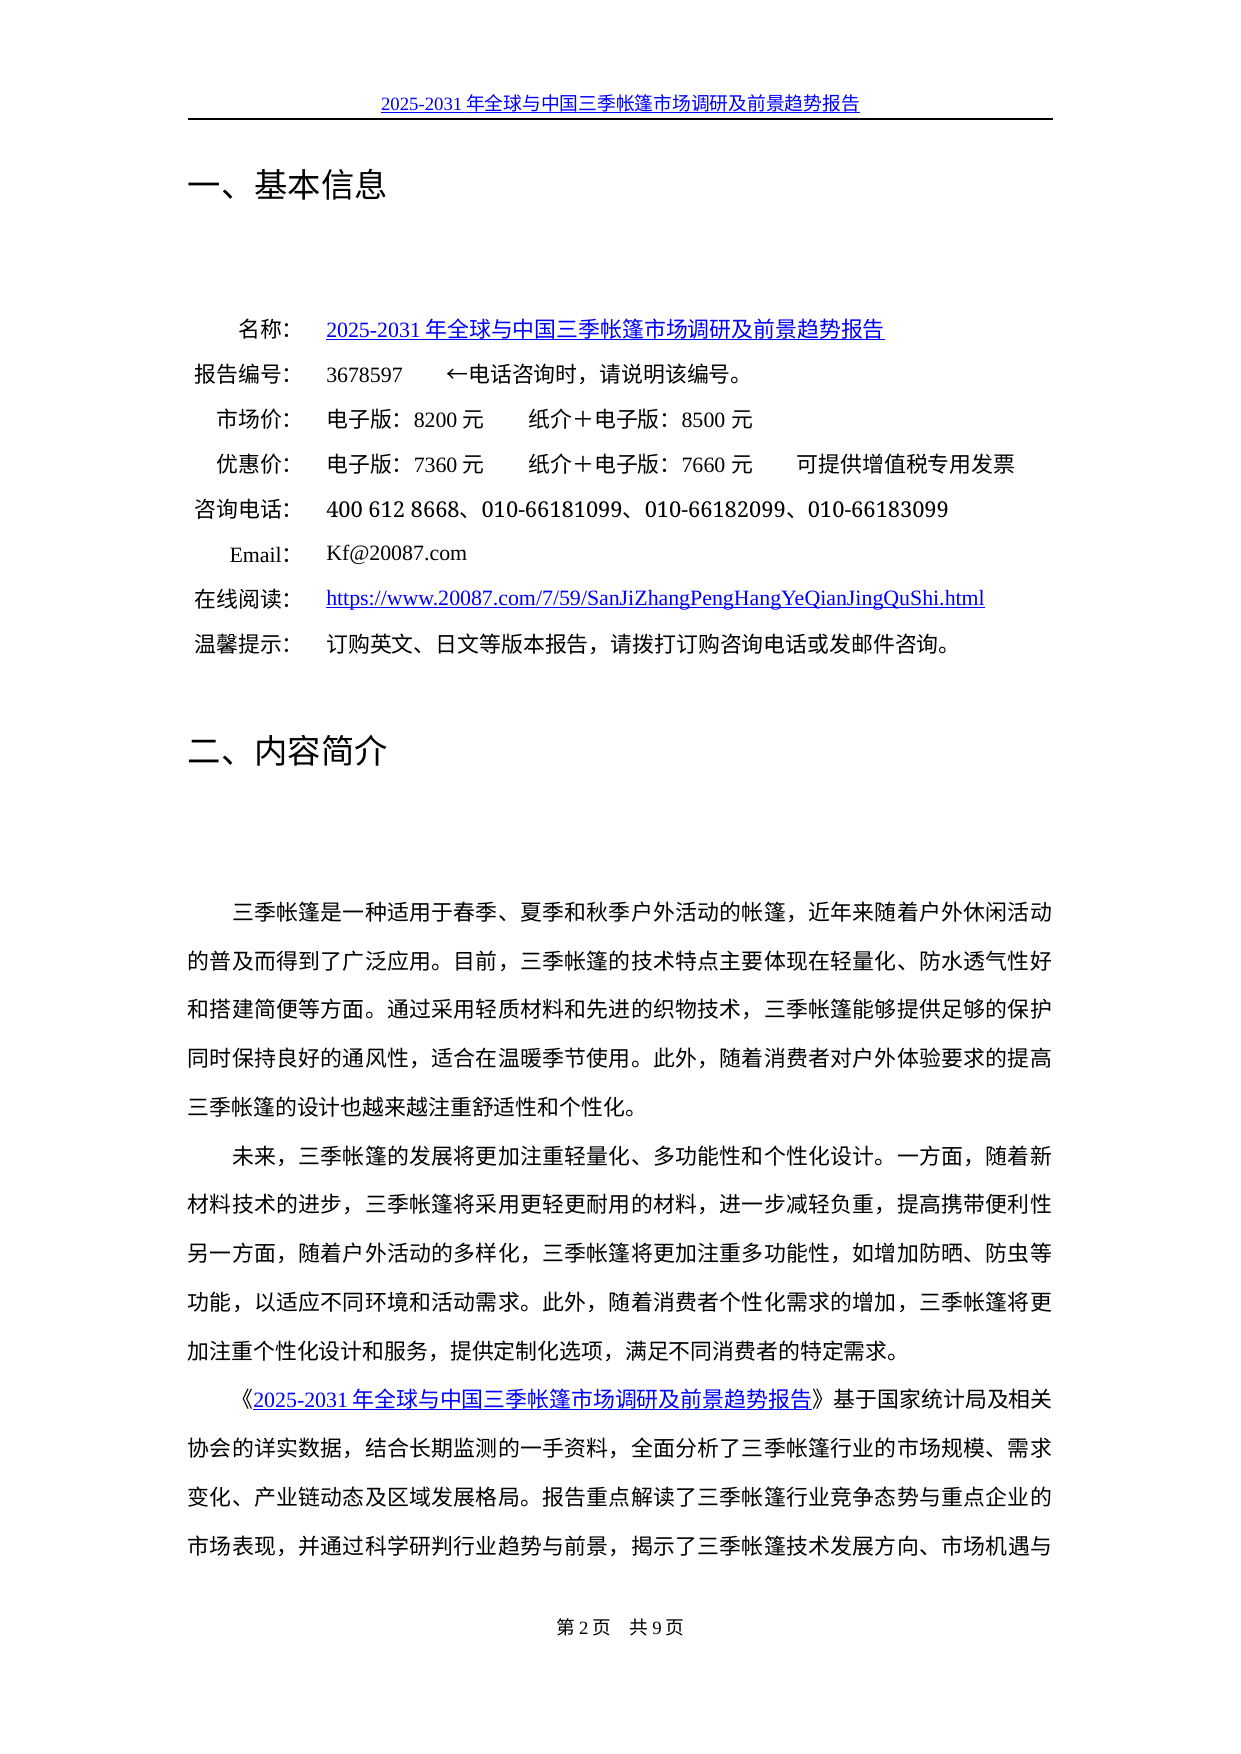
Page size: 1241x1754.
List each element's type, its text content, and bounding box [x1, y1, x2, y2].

table_cell 咨询电话： [167, 492, 315, 537]
table_cell Email： [167, 537, 315, 582]
table_cell 3678597 ←电话咨询时，请说明该编号。 [315, 357, 1073, 402]
title 一、基本信息 [187, 150, 1053, 215]
table_header 2025-2031年全球与中国三季帐篷市场调研及前景趋势报告 [315, 312, 1073, 357]
table_cell 温馨提示： [167, 627, 315, 672]
title 二、内容简介 [187, 717, 1053, 782]
table_cell Kf@20087.com [315, 537, 1073, 582]
table_cell 优惠价： [167, 447, 315, 492]
table_cell 订购英文、日文等版本报告，请拨打订购咨询电话或发邮件咨询。 [315, 627, 1073, 672]
table_cell 电子版：7360 元 纸介＋电子版：7660 元 可提供增值税专用发票 [315, 447, 1073, 492]
table_cell 报告编号： [167, 357, 315, 402]
table_cell 在线阅读： [167, 582, 315, 627]
table_cell 电子版：8200 元 纸介＋电子版：8500 元 [315, 402, 1073, 447]
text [187, 894, 1053, 1561]
table_cell [315, 582, 1073, 627]
table_header 名称： [167, 312, 315, 357]
table_cell 市场价： [167, 402, 315, 447]
table_cell 400 612 8668、010-66181099、010-66182099、010-66183099 [315, 492, 1073, 537]
